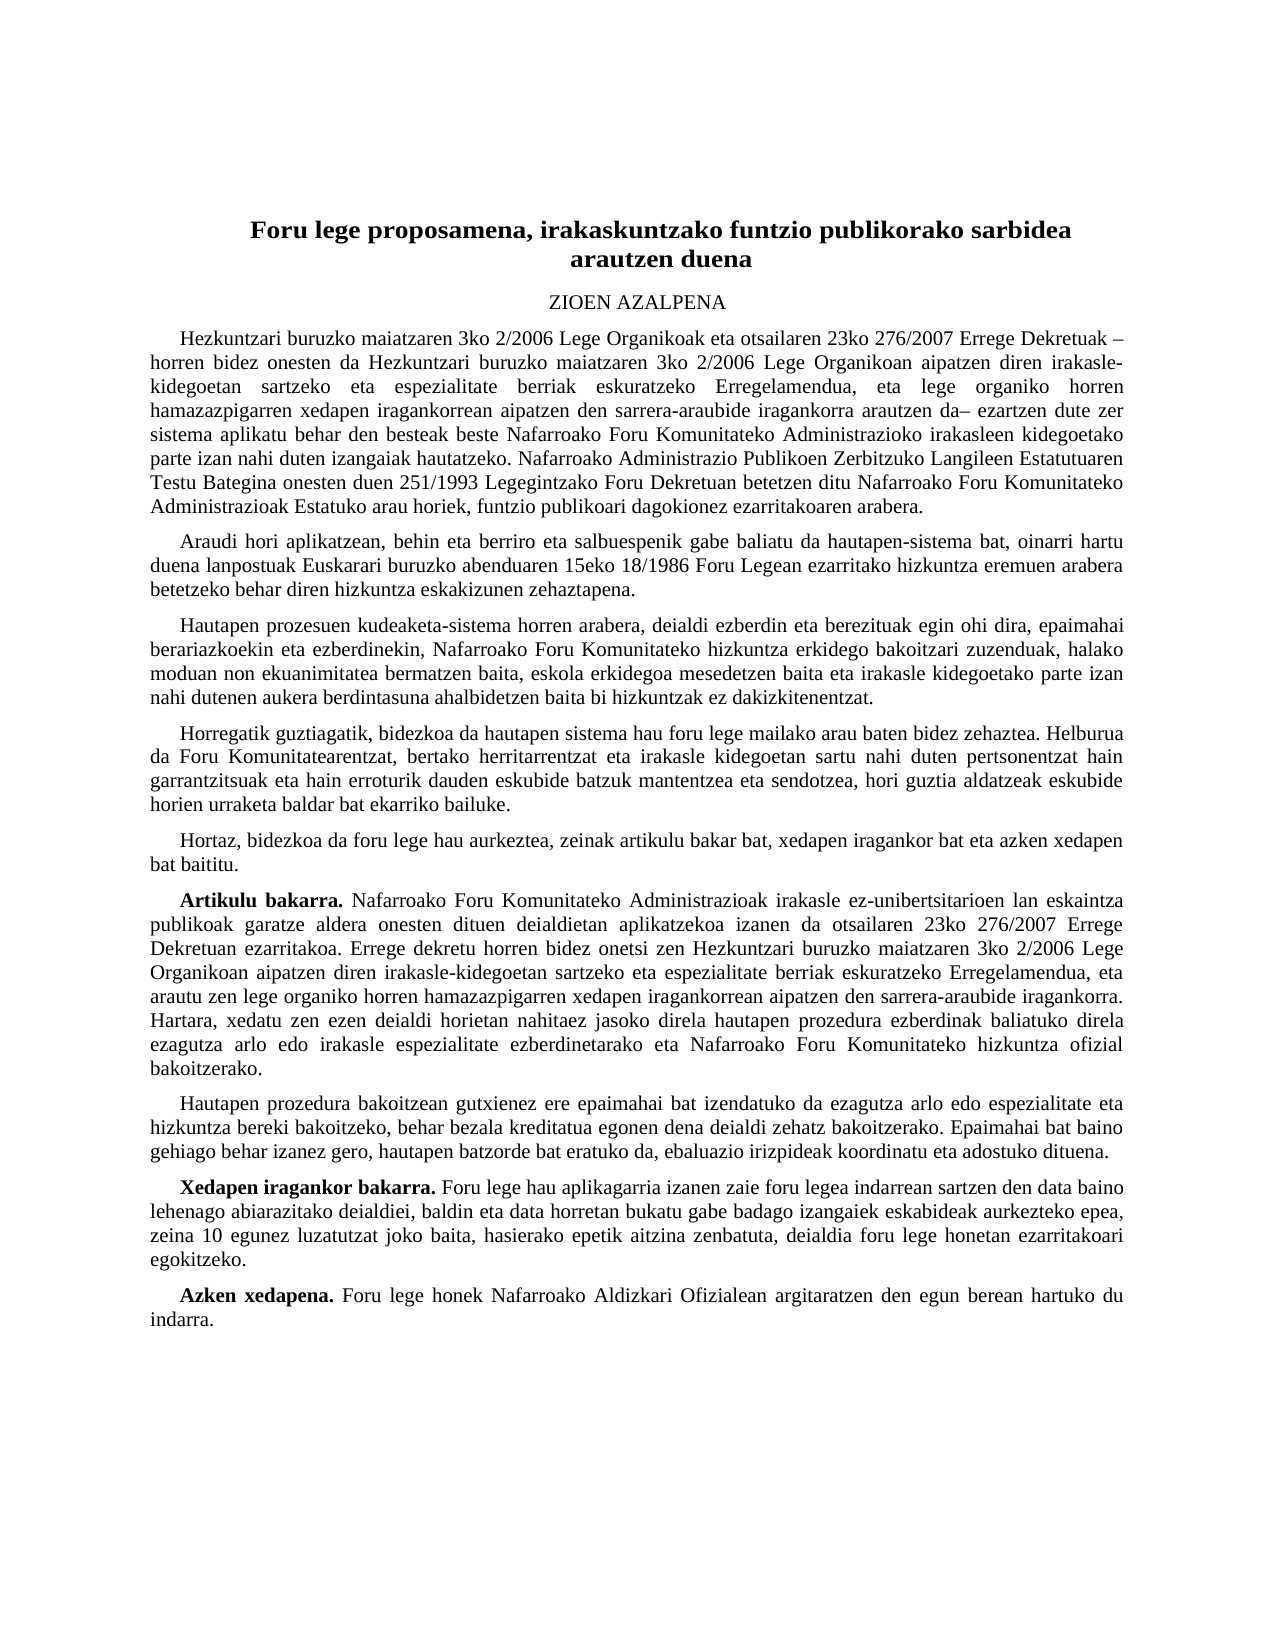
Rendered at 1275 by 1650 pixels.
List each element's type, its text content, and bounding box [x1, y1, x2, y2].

text Hautapen prozedura bakoitzean gutxienez ere epaimahai bat izendatuko da ezagutza arlo edo espezialitate eta hizkuntza bereki bakoitzeko, behar bezala kreditatua egonen dena deialdi zehatz bakoitzerako. Epaimahai bat baino gehiago behar izanez gero, hautapen batzorde bat eratuko da, ebaluazio irizpideak koordinatu eta adostuko dituena. [150, 1092, 1125, 1163]
text Araudi hori aplikatzean, behin eta berriro eta salbuespenik gabe baliatu da hautapen-sistema bat, oinarri hartu duena lanpostuak Euskarari buruzko abenduaren 15eko 18/1986 Foru Legean ezarritako hizkuntza eremuen arabera betetzeko behar diren hizkuntza eskakizunen zehaztapena. [150, 529, 1125, 601]
text Xedapen iragankor bakarra. Foru lege hau aplikagarria izanen zaie foru legea indarrean sartzen den data baino lehenago abiarazitako deialdiei, baldin eta data horretan bukatu gabe badago izangaiek eskabideak aurkezteko epea, zeina 10 egunez luzatutzat joko baita, hasierako epetik aitzina zenbatuta, deialdia foru lege honetan ezarritakoari egokitzeko. [150, 1175, 1125, 1271]
text Artikulu bakarra. Nafarroako Foru Komunitateko Administrazioak irakasle ez-unibertsitarioen lan eskaintza publikoak garatze aldera onesten dituen deialdietan aplikatzekoa izanen da otsailaren 23ko 276/2007 Errege Dekretuan ezarritakoa. Errege dekretu horren bidez onetsi zen Hezkuntzari buruzko maiatzaren 3ko 2/2006 Lege Organikoan aipatzen diren irakasle-kidegoetan sartzeko eta espezialitate berriak eskuratzeko Erregelamendua, eta arautu zen lege organiko horren hamazazpigarren xedapen iragankorrean aipatzen den sarrera-araubide iragankorra. Hartara, xedatu zen ezen deialdi horietan nahitaez jasoko direla hautapen prozedura ezberdinak baliatuko direla ezagutza arlo edo irakasle espezialitate ezberdinetarako eta Nafarroako Foru Komunitateko hizkuntza ofizial bakoitzerako. [150, 888, 1125, 1080]
text Hautapen prozesuen kudeaketa-sistema horren arabera, deialdi ezberdin eta berezituak egin ohi dira, epaimahai berariazkoekin eta ezberdinekin, Nafarroako Foru Komunitateko hizkuntza erkidego bakoitzari zuzenduak, halako moduan non ekuanimitatea bermatzen baita, eskola erkidegoa mesedetzen baita eta irakasle kidegoetako parte izan nahi dutenen aukera berdintasuna ahalbidetzen baita bi hizkuntzak ez dakizkitenentzat. [150, 613, 1125, 709]
text Horregatik guztiagatik, bidezkoa da hautapen sistema hau foru lege mailako arau baten bidez zehaztea. Helburua da Foru Komunitatearentzat, bertako herritarrentzat eta irakasle kidegoetan sartu nahi duten pertsonentzat hain garrantzitsuak eta hain erroturik dauden eskubide batzuk mantentzea eta sendotzea, hori guztia aldatzeak eskubide horien urraketa baldar bat ekarriko bailuke. [150, 721, 1125, 817]
text Foru lege proposamena, irakaskuntzako funtzio publikorako sarbidea arautzen duena [197, 215, 1125, 273]
text Hezkuntzari buruzko maiatzaren 3ko 2/2006 Lege Organikoak eta otsailaren 23ko 276/2007 Errege Dekretuak –horren bidez onesten da Hezkuntzari buruzko maiatzaren 3ko 2/2006 Lege Organikoan aipatzen diren irakasle-kidegoetan sartzeko eta espezialitate berriak eskuratzeko Erregelamendua, eta lege organiko horren hamazazpigarren xedapen iragankorrean aipatzen den sarrera-araubide iragankorra arautzen da– ezartzen dute zer sistema aplikatu behar den besteak beste Nafarroako Foru Komunitateko Administrazioko irakasleen kidegoetako parte izan nahi duten izangaiak hautatzeko. Nafarroako Administrazio Publikoen Zerbitzuko Langileen Estatutuaren Testu Bategina onesten duen 251/1993 Legegintzako Foru Dekretuan betetzen ditu Nafarroako Foru Komunitateko Administrazioak Estatuko arau horiek, funtzio publikoari dagokionez ezarritakoaren arabera. [150, 326, 1125, 518]
text Azken xedapena. Foru lege honek Nafarroako Aldizkari Ofizialean argitaratzen den egun berean hartuko du indarra. [150, 1283, 1125, 1331]
text Hortaz, bidezkoa da foru lege hau aurkeztea, zeinak artikulu bakar bat, xedapen iragankor bat eta azken xedapen bat baititu. [150, 828, 1125, 876]
text ZIOEN AZALPENA [150, 290, 1125, 314]
